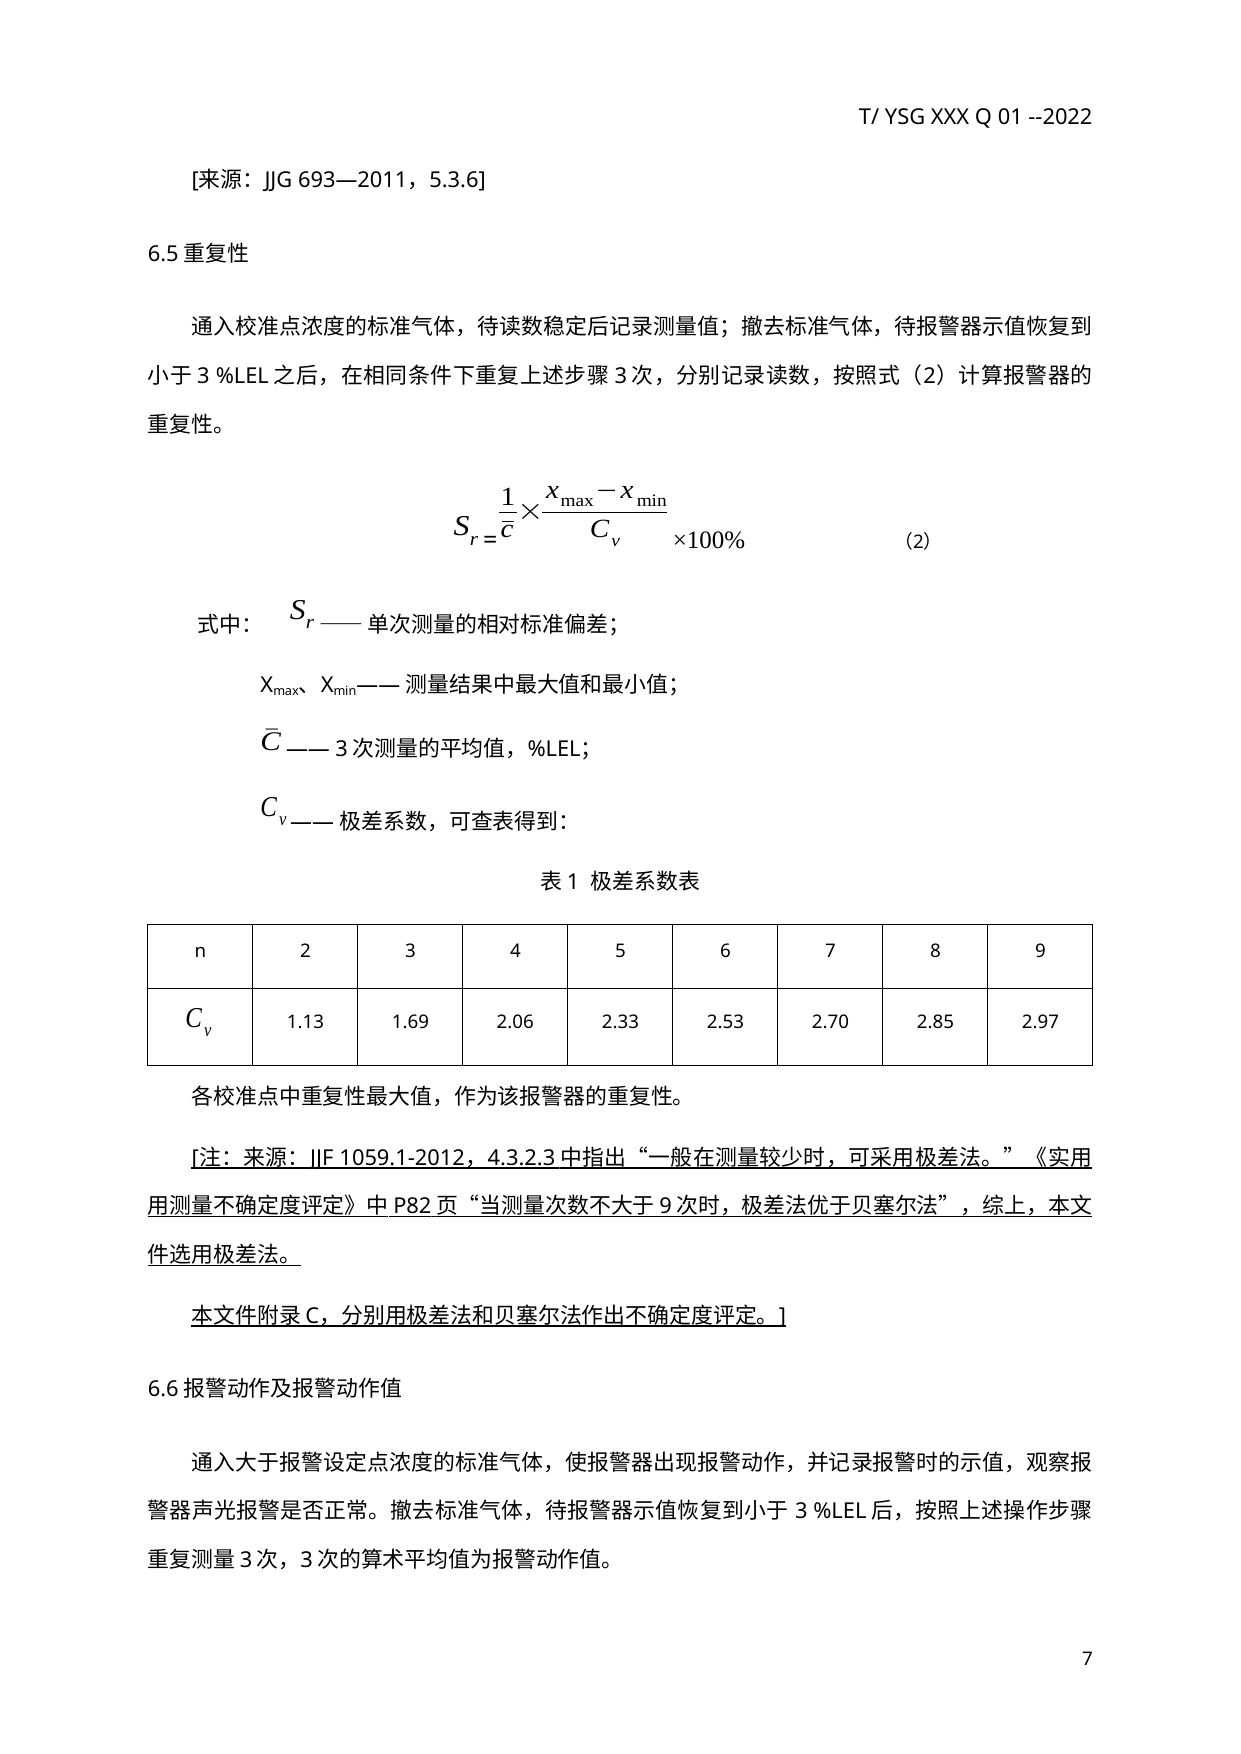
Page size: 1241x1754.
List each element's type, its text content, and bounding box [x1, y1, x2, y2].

table_header 8 [883, 925, 987, 988]
text —— 极差系数，可查表得到： [198, 791, 1092, 836]
text [来源：JJG 693—2011，5.3.6] [148, 162, 1092, 194]
table_header 9 [988, 925, 1092, 988]
text 6.6报警动作及报警动作值 [148, 1371, 1092, 1404]
table_header 5 [568, 925, 672, 988]
text 各校准点中重复性最大值，作为该报警器的重复性。 [148, 1079, 1092, 1111]
text 表1 极差系数表 [148, 864, 1092, 896]
text 式中： —— 单次测量的相对标准偏差； [198, 594, 1092, 638]
table_cell 2.33 [568, 989, 672, 1065]
table_header 6 [673, 925, 777, 988]
table_header 7 [778, 925, 882, 988]
text Xmax、Xmin—— 测量结果中最大值和最小值； [198, 667, 1092, 698]
text [注：来源：JJF 1059.1-2012，4.3.2.3中指出“一般在测量较少时，可采用极差法。”《实用用测量不确定度评定》中P82页“当测量次数不大于9次时，极差法优于贝塞尔法”，综上，本文件选用极差法。 [148, 1139, 1092, 1216]
table_cell 2.70 [778, 989, 882, 1065]
text [注：来源：JJF 1059.1-2012，4.3.2.3中指出“一般在测量较少时，可采用极差法。”《实用用测量不确定度评定》中P82页“当测量次数不大于9次时，极差法优于贝塞尔法”，综上，本文件选用极差法。 [148, 1217, 1092, 1269]
table_cell 2.06 [463, 989, 567, 1065]
table_header 3 [358, 925, 462, 988]
table_header 4 [463, 925, 567, 988]
table_header n [148, 925, 252, 988]
text 通入大于报警设定点浓度的标准气体，使报警器出现报警动作，并记录报警时的示值，观察报警器声光报警是否正常。撤去标准气体，待报警器示值恢复到小于3 %LEL后，按照上述操作步骤重复测量3次，3次的算术平均值为报警动作值。 [148, 1444, 1092, 1574]
text 本文件附录C，分别用极差法和贝塞尔法作出不确定度评定。] [148, 1298, 1092, 1330]
text —— 3次测量的平均值，%LEL； [198, 727, 1092, 763]
table_cell 2.85 [883, 989, 987, 1065]
table_cell 2.53 [673, 989, 777, 1065]
table_header 2 [253, 925, 357, 988]
table_cell 2.97 [988, 989, 1092, 1065]
text 通入校准点浓度的标准气体，待读数稳定后记录测量值；撤去标准气体，待报警器示值恢复到小于3 %LEL之后，在相同条件下重复上述步骤3次，分别记录读数，按照式（2）计算报警器的重复性。 [148, 309, 1092, 439]
table_cell [148, 989, 252, 1065]
table_cell 1.69 [358, 989, 462, 1065]
text 6.5重复性 [148, 235, 1092, 268]
table_cell 1.13 [253, 989, 357, 1065]
text =×100% （2） [148, 467, 1092, 564]
